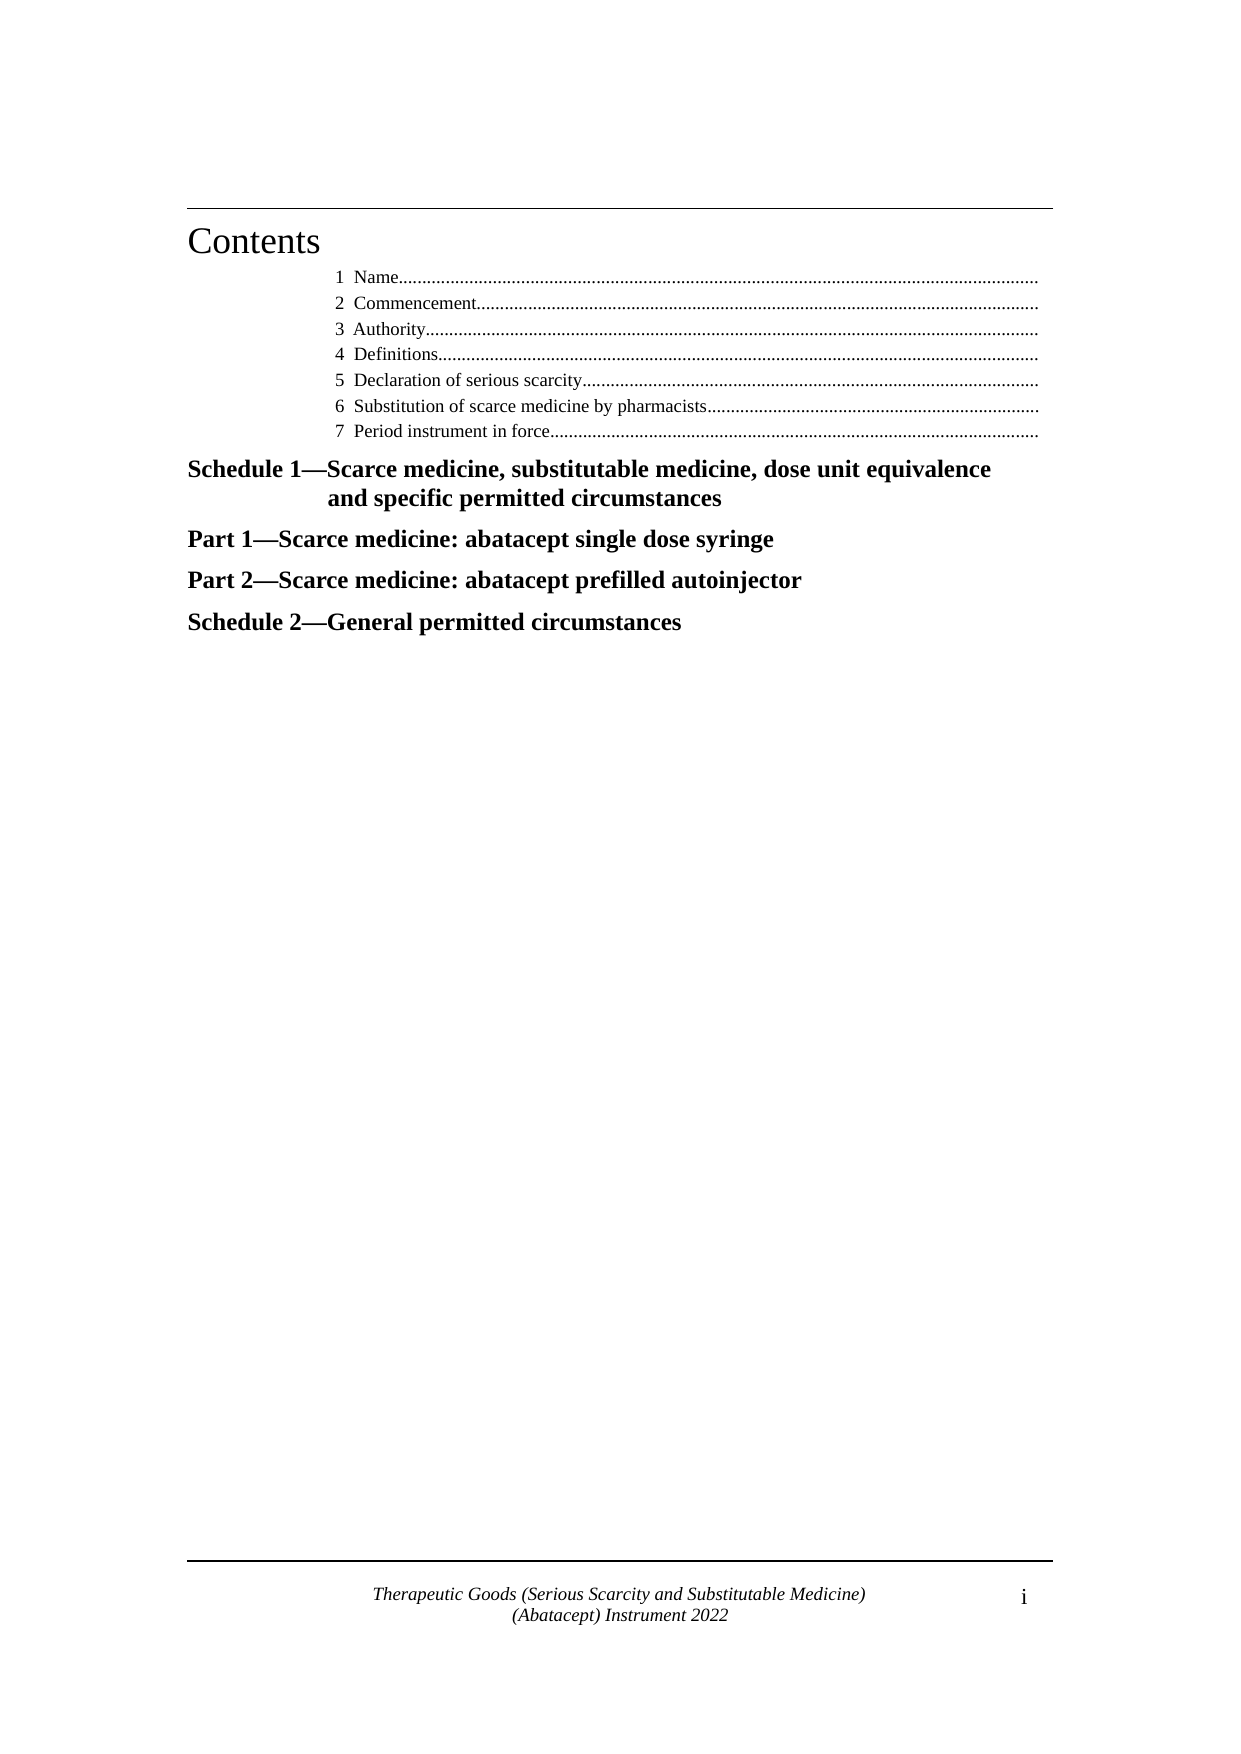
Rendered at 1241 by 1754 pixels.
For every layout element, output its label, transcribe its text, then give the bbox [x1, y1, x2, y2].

text 4 Definitions 1 [335, 343, 994, 365]
text Schedule 1—Scarce medicine, substitutable medicine, dose unit equivalence and specific permitted circumstances 3 [187, 454, 994, 512]
text Part 1—Scarce medicine: abatacept single dose syringe 3 [187, 524, 994, 553]
text 7 Period instrument in force 2 [335, 420, 994, 442]
text 5 Declaration of serious scarcity 2 [335, 369, 994, 390]
text 2 Commencement 1 [335, 292, 994, 313]
text Part 2—Scarce medicine: abatacept prefilled autoinjector 5 [187, 566, 994, 594]
text 1 Name 1 [335, 266, 994, 287]
text Schedule 2—General permitted circumstances 6 [187, 607, 994, 636]
text 3 Authority 1 [335, 317, 994, 339]
text 6 Substitution of scarce medicine by pharmacists 2 [335, 394, 994, 416]
text Contents [187, 219, 1053, 262]
